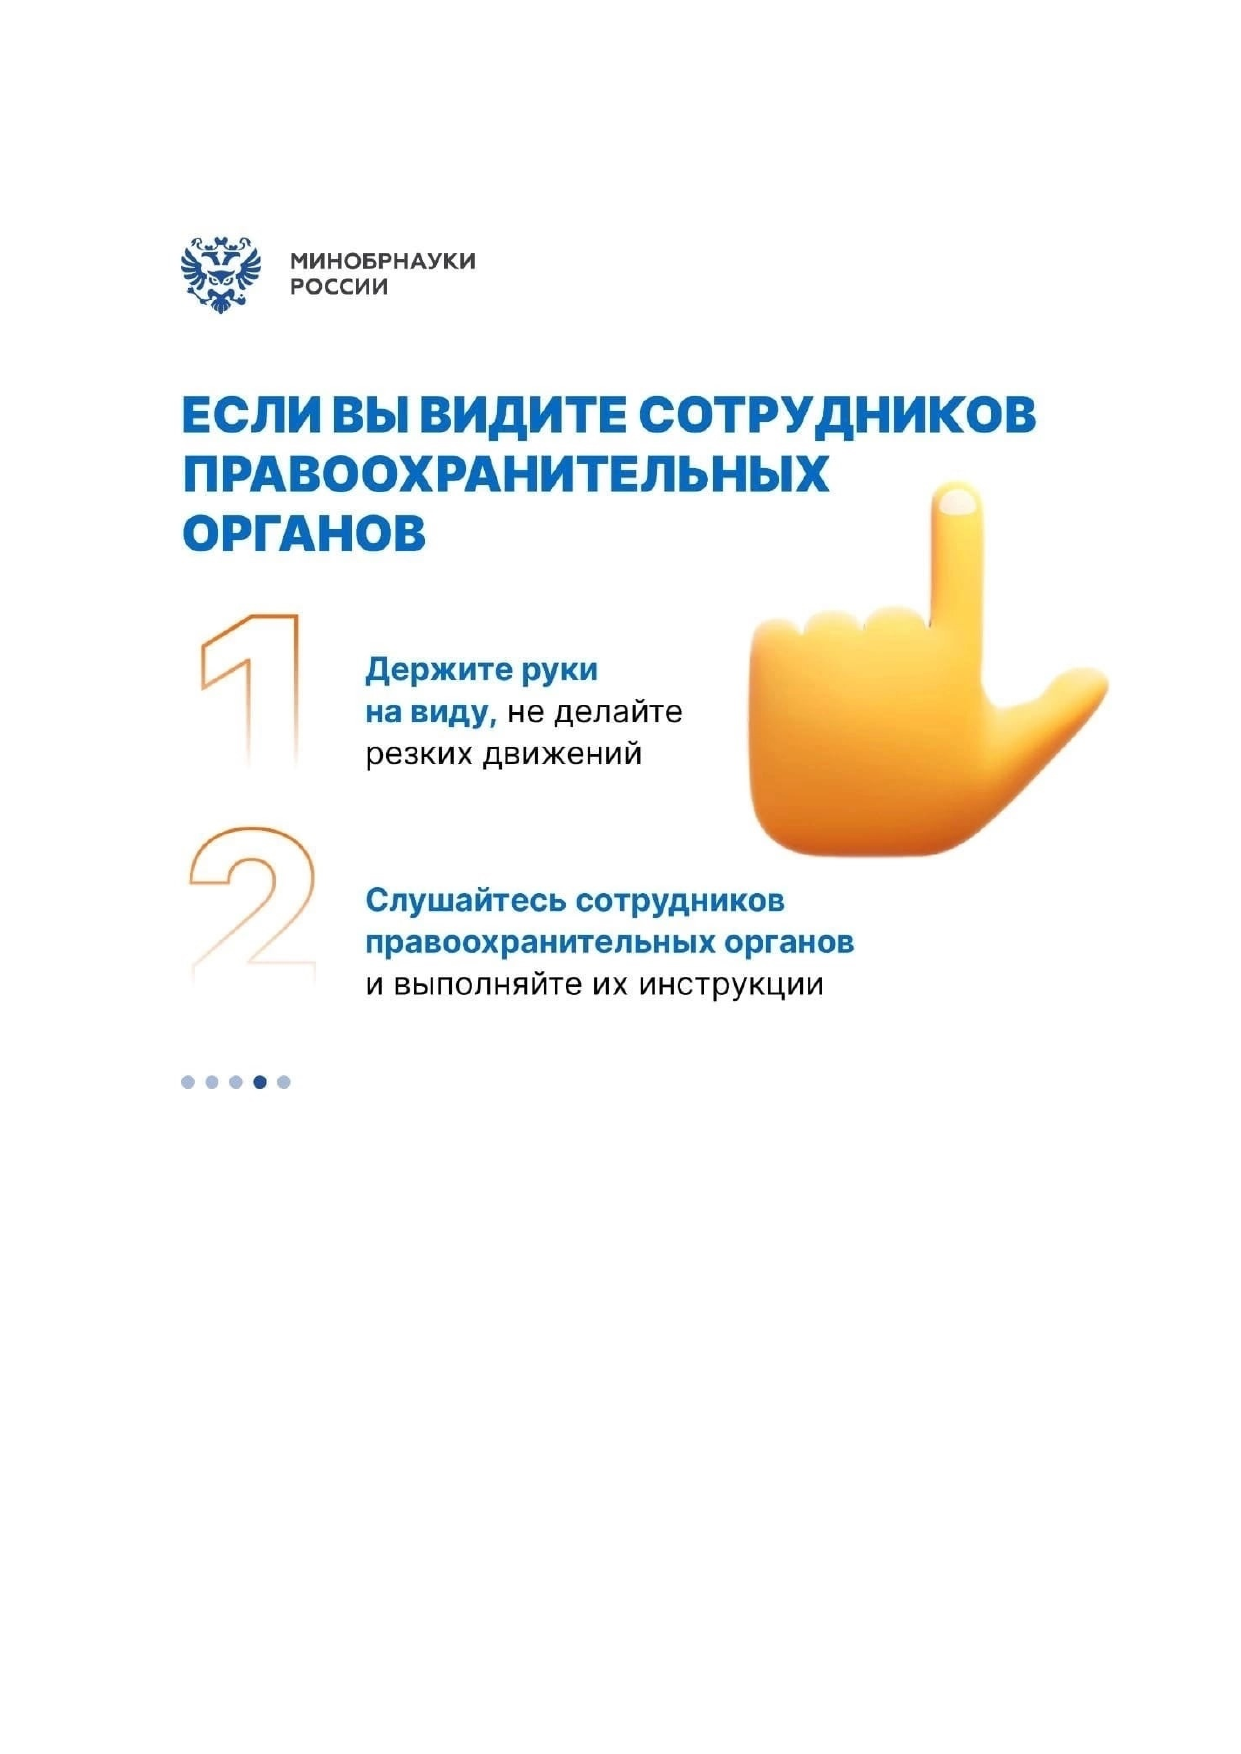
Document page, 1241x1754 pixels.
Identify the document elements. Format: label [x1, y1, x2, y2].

picture [73, 118, 1152, 1196]
